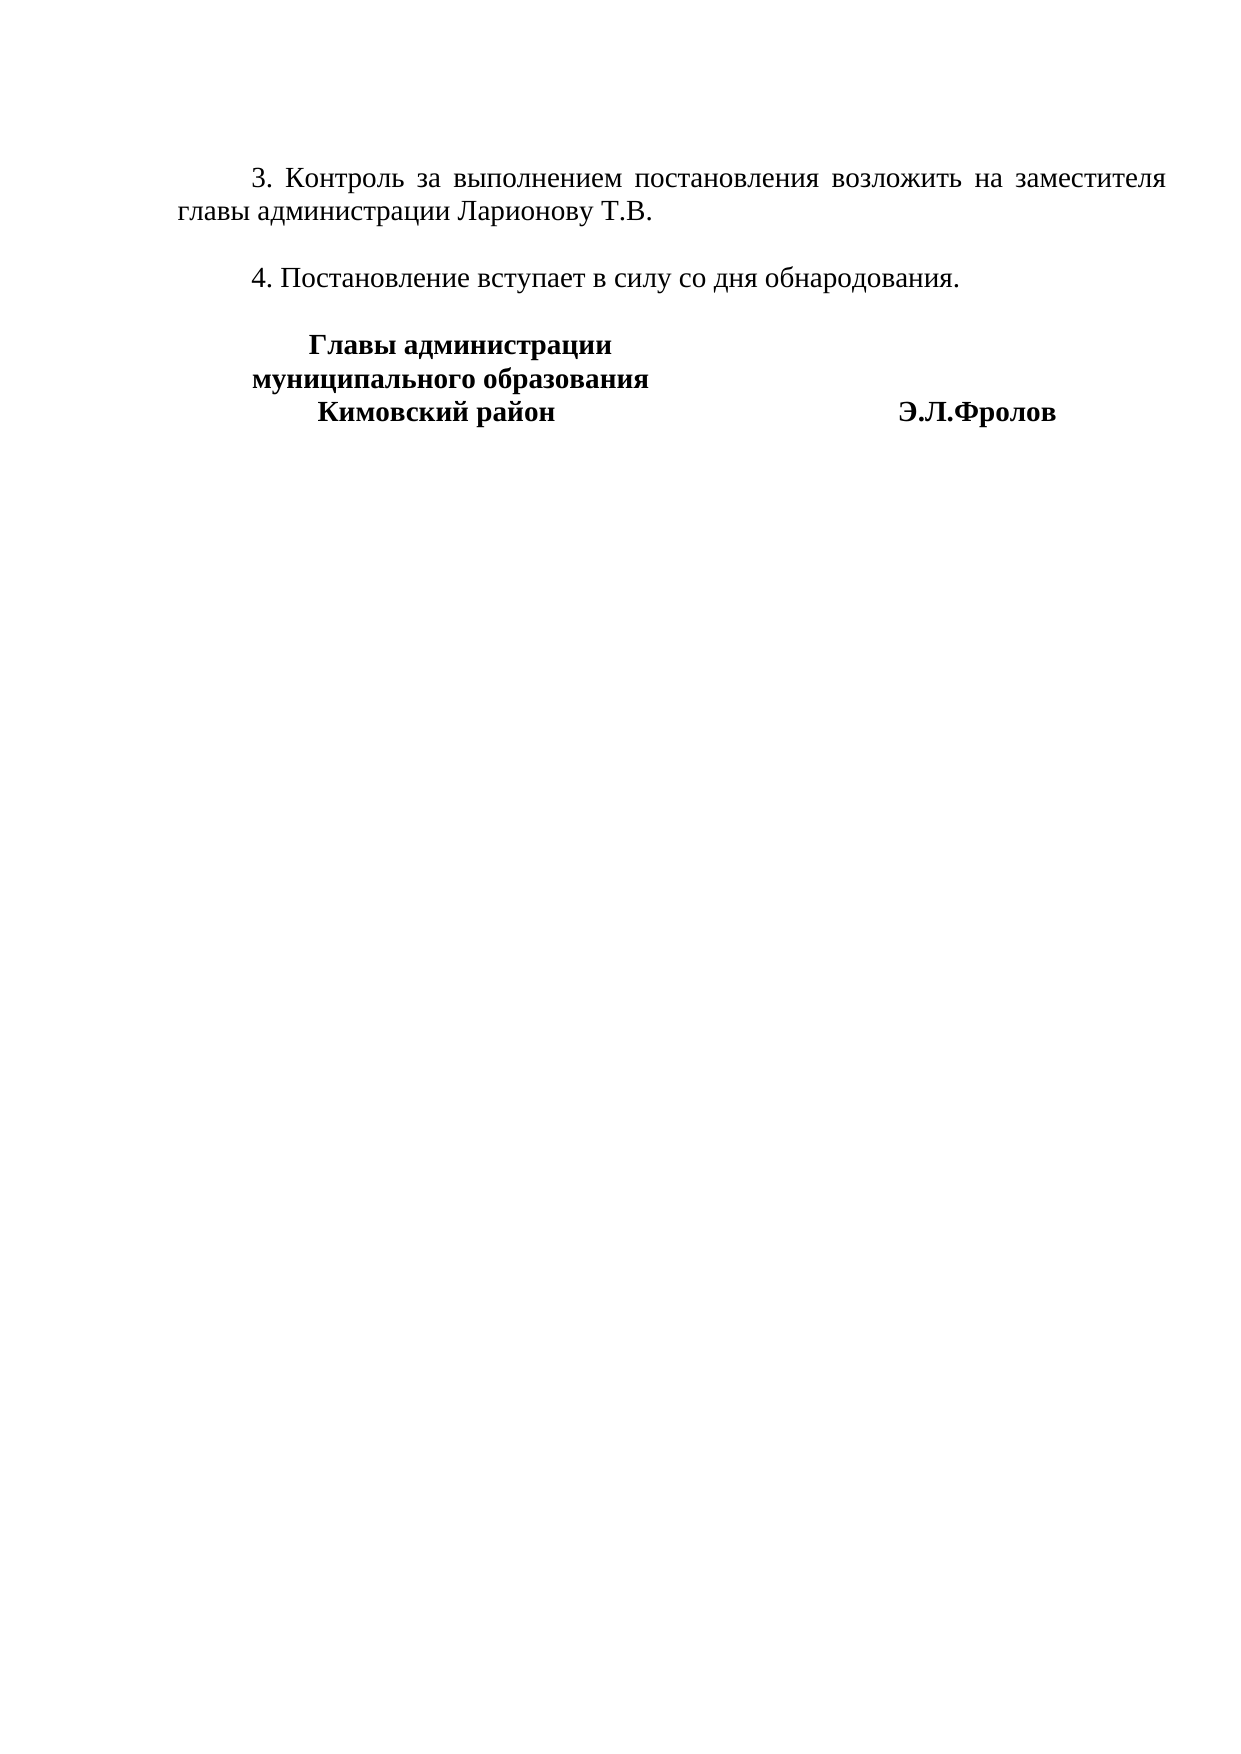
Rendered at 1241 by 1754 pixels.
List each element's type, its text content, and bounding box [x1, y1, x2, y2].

text Кимовский район Э.Л.Фролов [201, 394, 1167, 428]
text 3. Контроль за выполнением постановления возложить на заместителя главы администрации Ларионову Т.В. [177, 160, 1167, 227]
text 4. Постановление вступает в силу со дня обнародования. [177, 260, 1167, 294]
text Главы администрации [177, 327, 1167, 361]
text муниципального образования [201, 361, 1167, 394]
